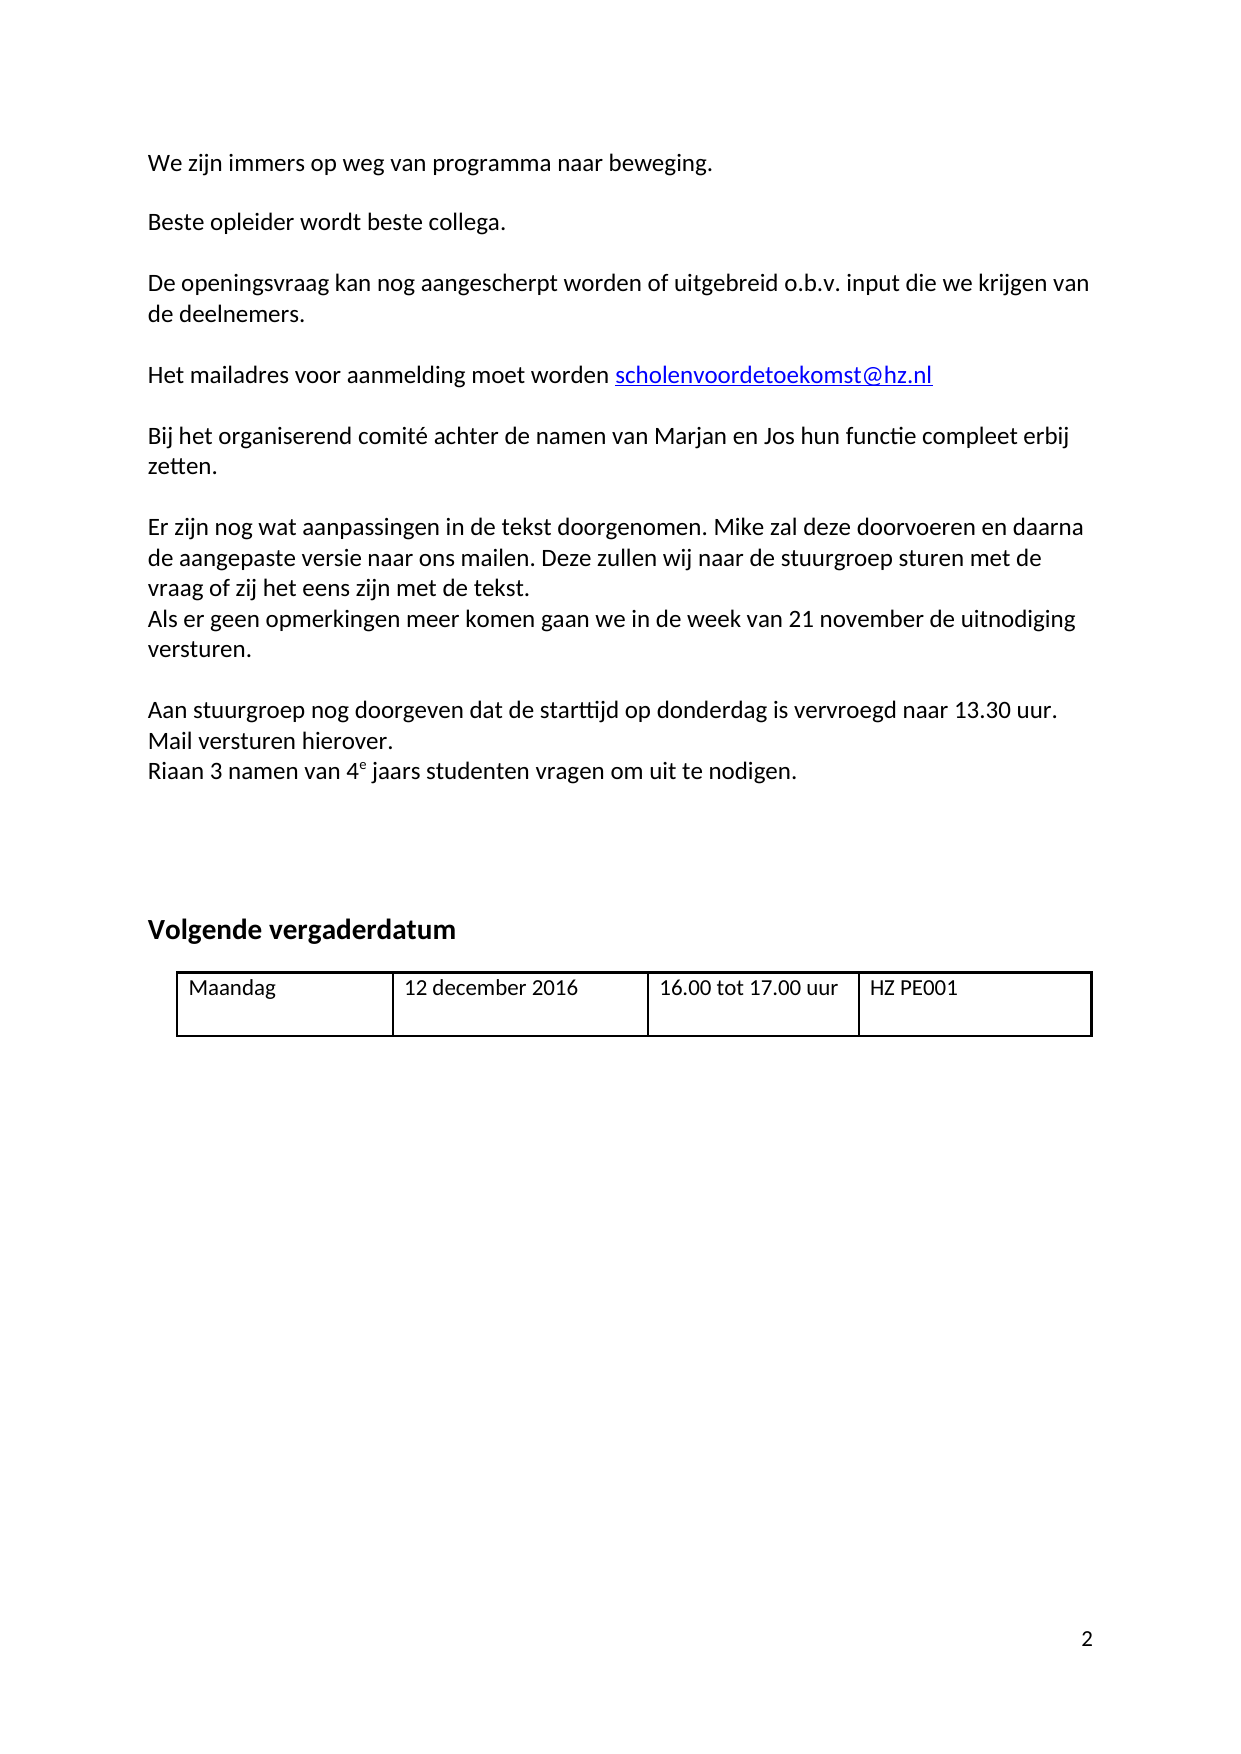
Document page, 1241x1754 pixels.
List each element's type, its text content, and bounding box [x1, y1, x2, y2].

table_header 12 december 2016 [394, 974, 647, 1035]
table_header 16.00 tot 17.00 uur [649, 974, 858, 1035]
text Het mailadres voor aanmelding moet worden scholenvoordetoekomst@hz.nl [148, 359, 1093, 389]
text De openingsvraag kan nog aangescherpt worden of uitgebreid o.b.v. input die we krijgen van de deelnemers. [148, 237, 1093, 328]
text Bij het organiserend comité achter de namen van Marjan en Jos hun functie compleet erbij zetten. [148, 420, 1093, 481]
table_header Maandag [178, 974, 392, 1035]
text Er zijn nog wat aanpassingen in de tekst doorgenomen. Mike zal deze doorvoeren en daarna de aangepaste versie naar ons mailen. Deze zullen wij naar de stuurgroep sturen met de vraag of zij het eens zijn met de tekst. Als er geen opmerkingen meer komen gaan we in de week van 21 november de uitnodiging versturen. Aan stuurgroep nog doorgeven dat de starttijd op donderdag is vervroegd naar 13.30 uur. Mail versturen hierover. Riaan 3 namen van 4e jaars studenten vragen om uit te nodigen. [148, 511, 1093, 786]
text Volgende vergaderdatum [148, 911, 1093, 946]
text Beste opleider wordt beste collega. [148, 206, 1093, 237]
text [148, 148, 1093, 206]
table_header HZ PE001 [860, 974, 1090, 1035]
